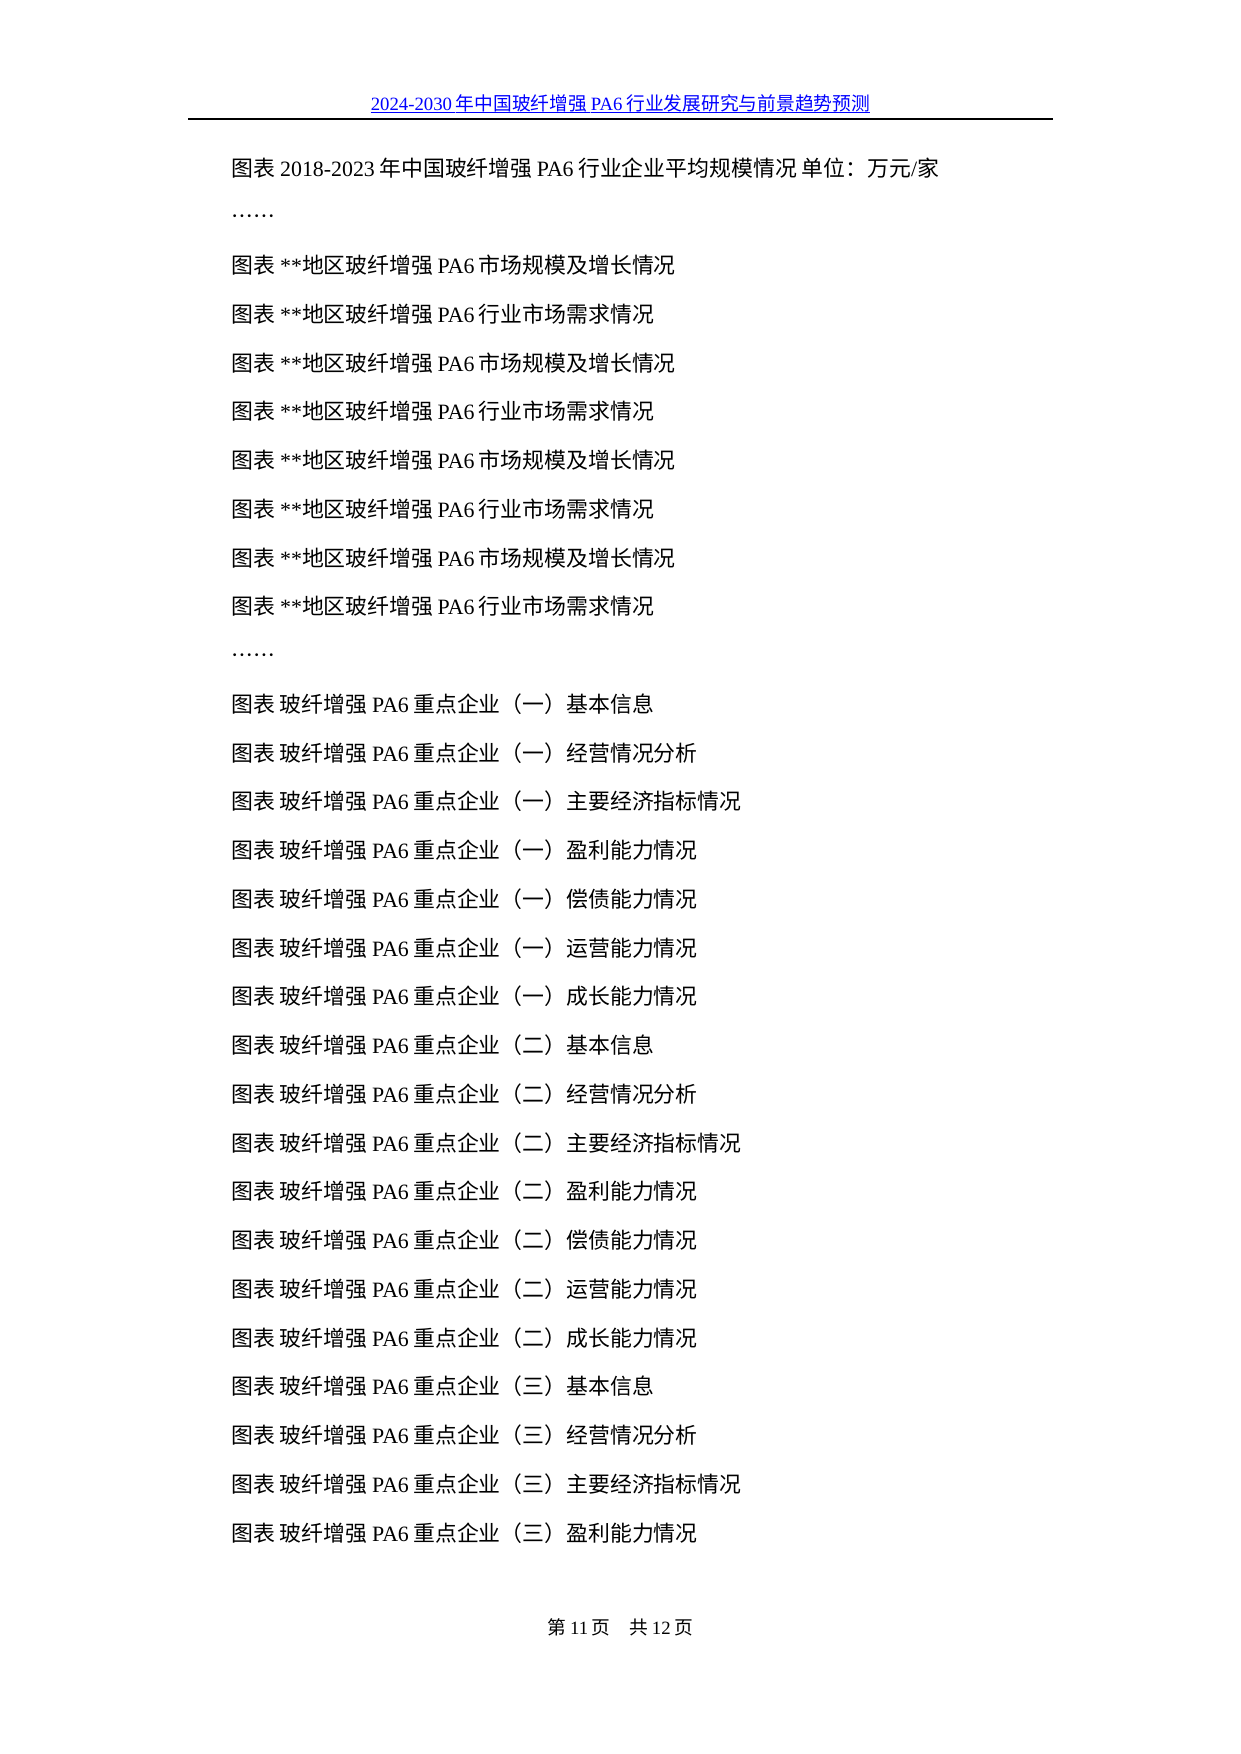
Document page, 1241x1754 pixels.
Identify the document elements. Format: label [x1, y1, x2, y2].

text [187, 150, 1053, 1548]
